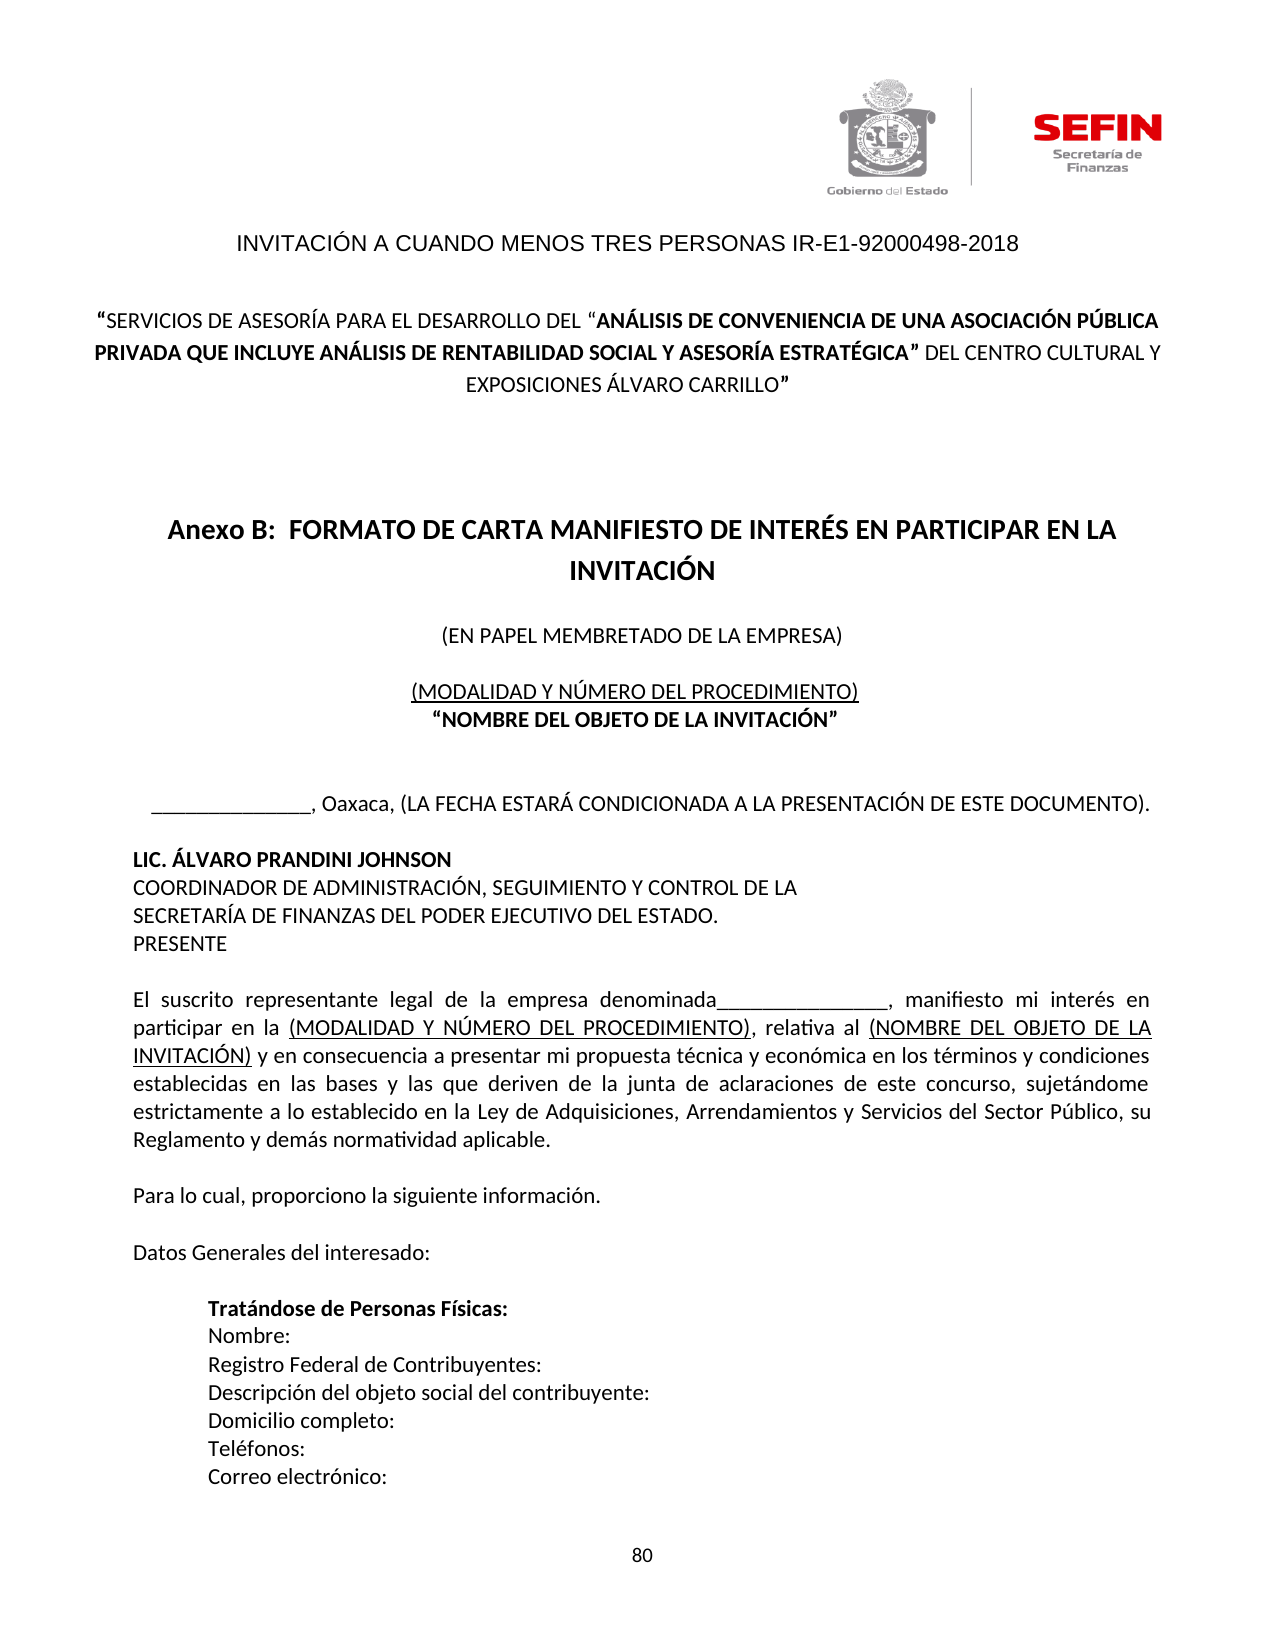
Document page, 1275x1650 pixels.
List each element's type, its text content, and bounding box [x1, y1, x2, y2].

list Tratándose de Personas Físicas: [208, 1294, 1152, 1322]
list Domicilio completo: [208, 1406, 1152, 1434]
text ______________, Oaxaca, (LA FECHA ESTARÁ CONDICIONADA A LA PRESENTACIÓN DE ESTE DOCUMENTO). [133, 789, 1152, 817]
text (MODALIDAD Y NÚMERO DEL PROCEDIMIENTO) [133, 677, 1137, 705]
text “NOMBRE DEL OBJETO DE LA INVITACIÓN” [133, 705, 1137, 733]
text Datos Generales del interesado: [133, 1238, 1152, 1266]
list Descripción del objeto social del contribuyente: [208, 1378, 1152, 1406]
text El suscrito representante legal de la empresa denominada_______________, manifiesto mi interés en participar en la (MODALIDAD Y NÚMERO DEL PROCEDIMIENTO), relativa al (NOMBRE DEL OBJETO DE LA INVITACIÓN) y en consecuencia a presentar mi propuesta técnica y económica en los términos y condiciones establecidas en las bases y las que deriven de la junta de aclaraciones de este concurso, sujetándome estrictamente a lo establecido en la Ley de Adquisiciones, Arrendamientos y Servicios del Sector Público, su Reglamento y demás normatividad aplicable. [133, 985, 1152, 1153]
subtitle Anexo B: FORMATO DE CARTA MANIFIESTO DE INTERÉS EN PARTICIPAR EN LA INVITACIÓN [133, 511, 1152, 588]
text SECRETARÍA DE FINANZAS DEL PODER EJECUTIVO DEL ESTADO. [133, 901, 1152, 929]
text COORDINADOR DE ADMINISTRACIÓN, SEGUIMIENTO Y CONTROL DE LA [133, 873, 1152, 901]
text Para lo cual, proporciono la siguiente información. [133, 1182, 1152, 1209]
text PRESENTE [133, 929, 1152, 957]
list Registro Federal de Contribuyentes: [208, 1350, 1152, 1378]
list Teléfonos: [208, 1434, 1152, 1462]
list Nombre: [208, 1322, 1152, 1350]
text LIC. ÁLVARO PRANDINI JOHNSON [133, 845, 1152, 873]
list Correo electrónico: [208, 1462, 1152, 1490]
text (EN PAPEL MEMBRETADO DE LA EMPRESA) [133, 621, 1152, 649]
